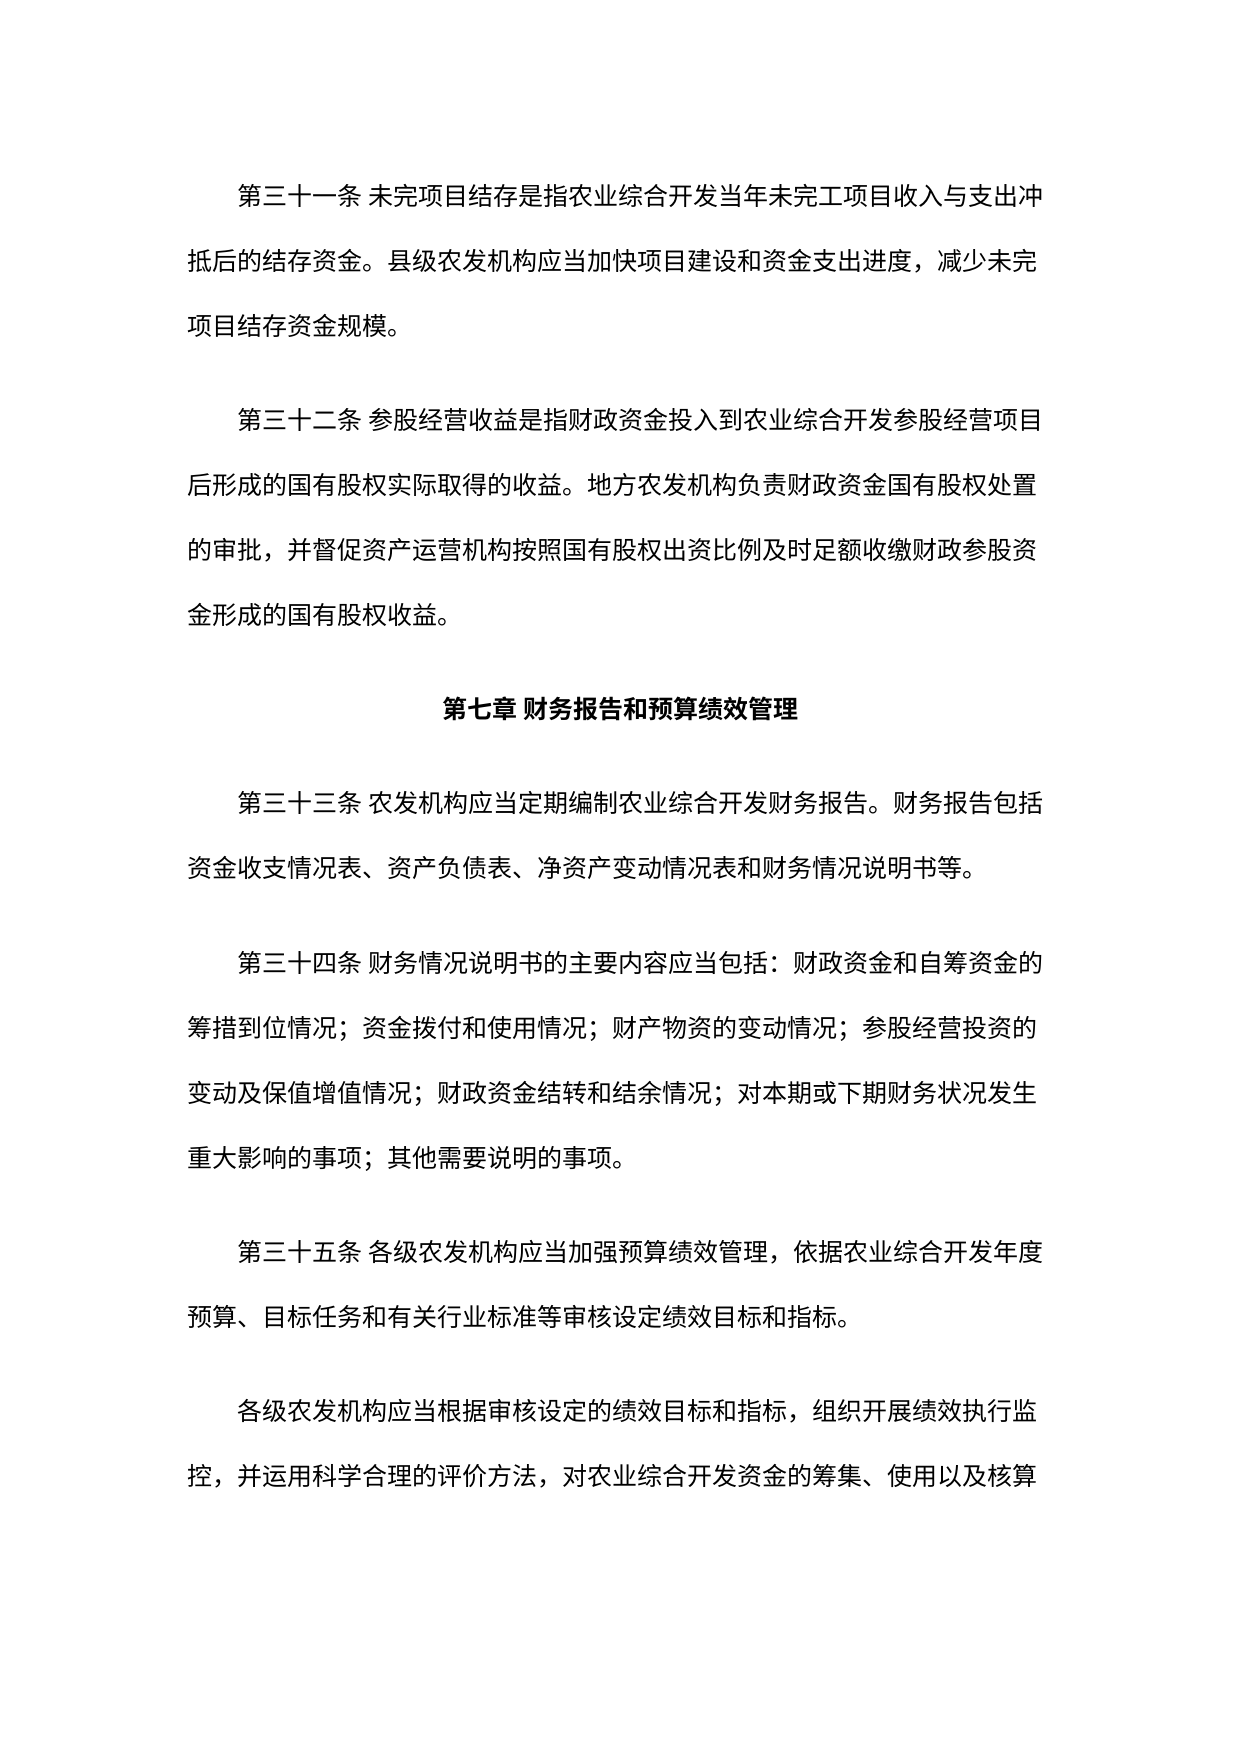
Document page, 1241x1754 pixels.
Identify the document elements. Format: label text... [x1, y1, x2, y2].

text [187, 1377, 1053, 1507]
text 第三十五条 各级农发机构应当加强预算绩效管理，依据农业综合开发年度预算、目标任务和有关行业标准等审核设定绩效目标和指标。 [187, 1218, 1053, 1348]
text 第三十一条 未完项目结存是指农业综合开发当年未完工项目收入与支出冲抵后的结存资金。县级农发机构应当加快项目建设和资金支出进度，减少未完项目结存资金规模。 [187, 162, 1053, 357]
text 第三十四条 财务情况说明书的主要内容应当包括：财政资金和自筹资金的筹措到位情况；资金拨付和使用情况；财产物资的变动情况；参股经营投资的变动及保值增值情况；财政资金结转和结余情况；对本期或下期财务状况发生重大影响的事项；其他需要说明的事项。 [187, 929, 1053, 1189]
text 第三十二条 参股经营收益是指财政资金投入到农业综合开发参股经营项目后形成的国有股权实际取得的收益。地方农发机构负责财政资金国有股权处置的审批，并督促资产运营机构按照国有股权出资比例及时足额收缴财政参股资金形成的国有股权收益。 [187, 386, 1053, 646]
text 第七章 财务报告和预算绩效管理 [187, 675, 1053, 740]
text 第三十三条 农发机构应当定期编制农业综合开发财务报告。财务报告包括资金收支情况表、资产负债表、净资产变动情况表和财务情况说明书等。 [187, 769, 1053, 899]
